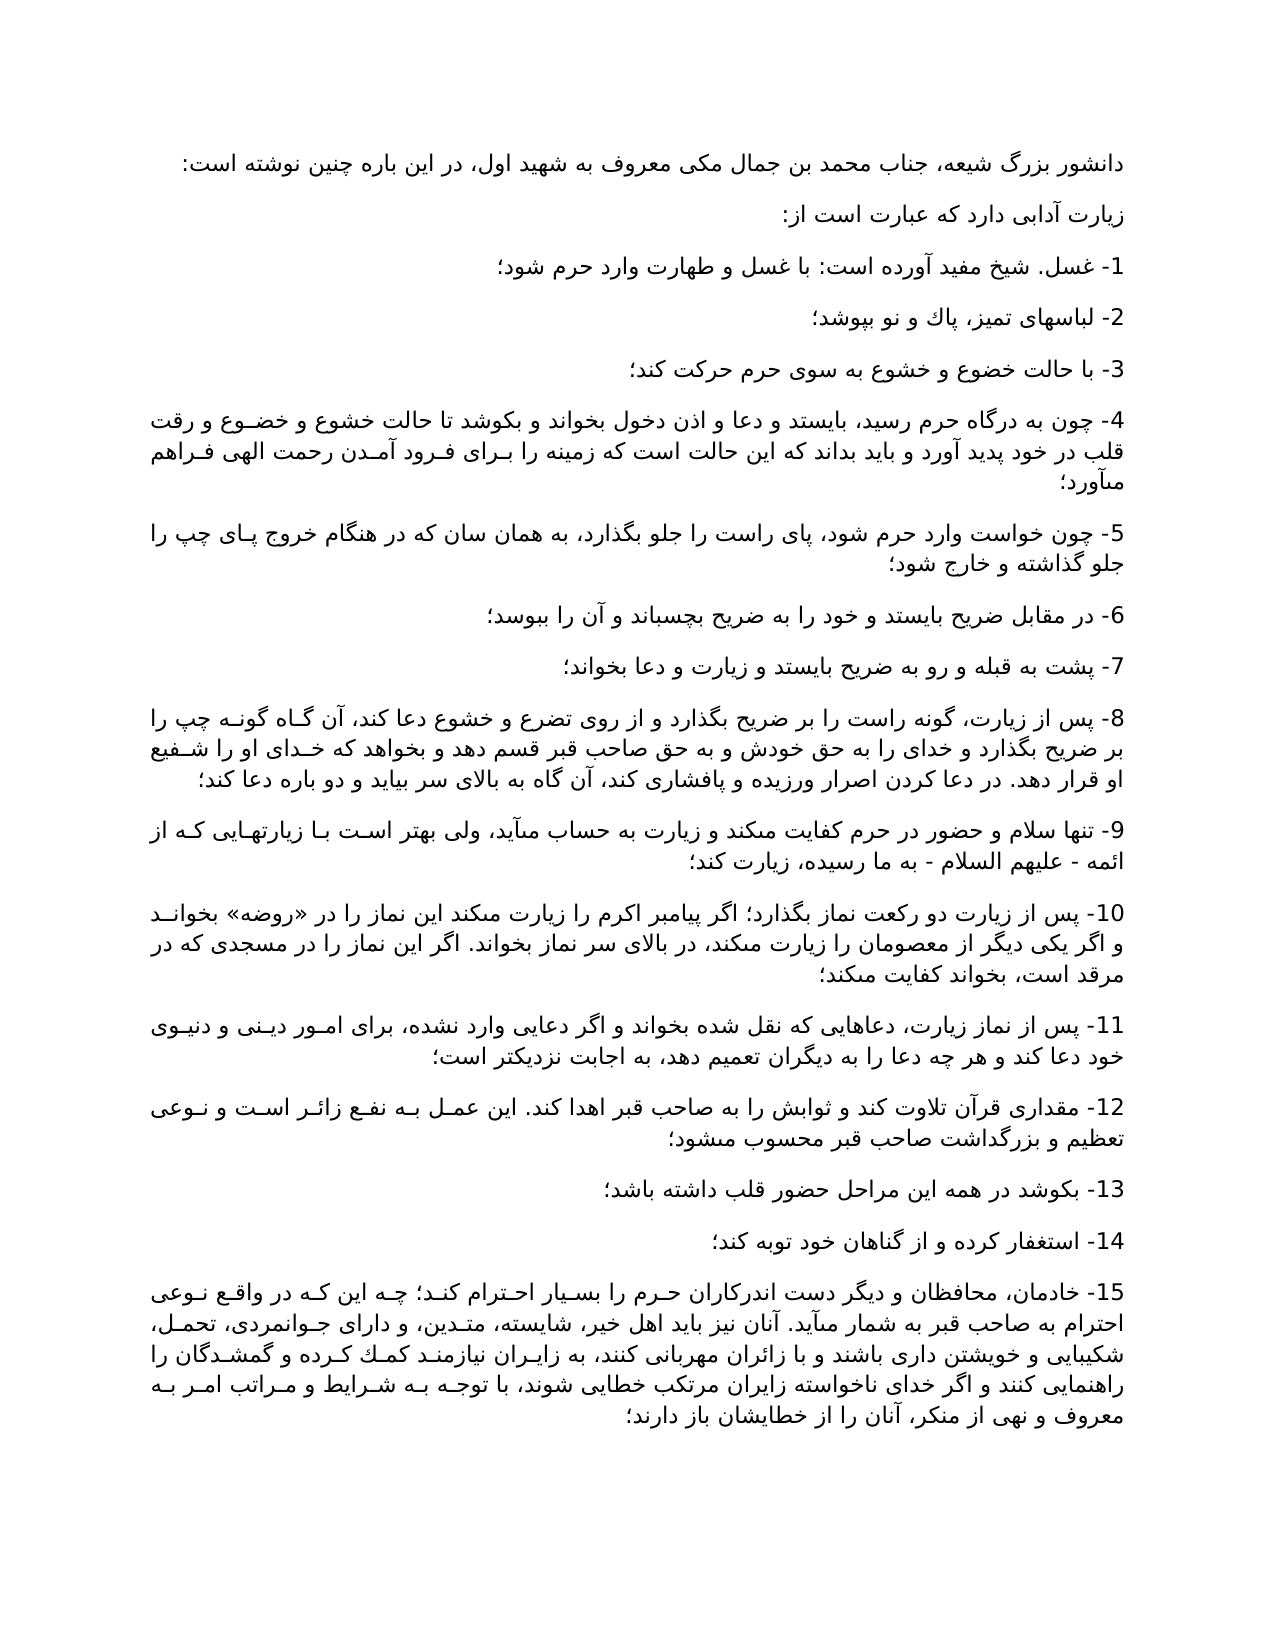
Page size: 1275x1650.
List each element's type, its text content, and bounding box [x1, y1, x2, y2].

text 9- تنها سلام و حضور در حرم كفايت مى‏كند و زيارت به حساب مى‏آيد، ولى بهتر است با زيارت‏هايى كه از ائمه - عليهم السلام - به ما رسيده، زيارت كند؛ [150, 818, 1125, 875]
text 8- پس از زيارت، گونه راست را بر ضريح بگذارد و از روى تضرع و خشوع دعا كند، آن گاه گونه چپ را بر ضريح بگذارد و خداى را به حق خودش و به حق صاحب قبر قسم دهد و بخواهد كه خداى او را شفيع او قرار دهد. در دعا كردن اصرار ورزيده و پافشارى كند، آن گاه به بالاى سر بيايد و دو باره دعا كند؛ [150, 705, 1125, 793]
text زيارت آدابى دارد كه عبارت است از: [150, 201, 1125, 228]
text 1- غسل. شيخ مفيد آورده است: با غسل و طهارت وارد حرم شود؛ [150, 253, 1125, 279]
text 2- لباس‏هاى تميز، پاك و نو بپوشد؛ [150, 304, 1125, 331]
text 5- چون خواست وارد حرم شود، پاى راست را جلو بگذارد، به همان سان كه در هنگام خروج پاى چپ را جلو گذاشته و خارج شود؛ [150, 520, 1125, 577]
text 7- پشت به قبله و رو به ضريح بايستد و زيارت و دعا بخواند؛ [150, 653, 1125, 680]
text 13- بكوشد در همه اين مراحل حضور قلب داشته باشد؛ [150, 1177, 1125, 1203]
text 3- با حالت خضوع و خشوع به سوى حرم حركت كند؛ [150, 356, 1125, 382]
text 6- در مقابل ضريح بايستد و خود را به ضريح بچسباند و آن را ببوسد؛ [150, 602, 1125, 629]
text دانشور بزرگ شيعه، جناب محمد بن جمال مكى معروف به شهيد اول، در اين باره چنين نوشته است: [150, 150, 1125, 177]
text 12- مقدارى قرآن تلاوت كند و ثوابش را به صاحب قبر اهدا كند. اين عمل به نفع زائر است و نوعى تعظيم و بزرگداشت صاحب قبر محسوب مى‏شود؛ [150, 1094, 1125, 1152]
text 15- خادمان، محافظان و ديگر دست اندركاران حرم را بسيار احترام كند؛ چه اين كه در واقع نوعى احترام به صاحب قبر به شمار مى‏آيد. آنان نيز بايد اهل خير، شايسته، متدين، و داراى جوانمردى، تحمل، شكيبايى و خويشتن دارى باشند و با زائران مهربانى كنند، به زايران نيازمند كمك كرده و گمشدگان را راهنمايى كنند و اگر خداى ناخواسته زايران مرتكب خطايى شوند، با توجه به شرايط و مراتب امر به معروف و نهى از منكر، آنان را از خطايشان باز دارند؛ [150, 1279, 1125, 1429]
text 14- استغفار كرده و از گناهان خود توبه كند؛ [150, 1228, 1125, 1255]
text 11- پس از نماز زيارت، دعاهايى كه نقل شده بخواند و اگر دعايى وارد نشده، براى امور دينى و دنيوى خود دعا كند و هر چه دعا را به ديگران تعميم دهد، به اجابت نزديك‏تر است؛ [150, 1012, 1125, 1070]
text 10- پس از زيارت دو ركعت نماز بگذارد؛ اگر پيامبر اكرم را زيارت مى‏كند اين نماز را در «روضه» بخواند و اگر يكى ديگر از معصومان را زيارت مى‏كند، در بالاى سر نماز بخواند. اگر اين نماز را در مسجدى كه در مرقد است، بخواند كفايت مى‏كند؛ [150, 900, 1125, 988]
text 4- چون به درگاه حرم رسيد، بايستد و دعا و اذن دخول بخواند و بكوشد تا حالت خشوع و خضوع و رقت قلب در خود پديد آورد و بايد بداند كه اين حالت است كه زمينه را براى فرود آمدن رحمت الهى فراهم مى‏آورد؛ [150, 407, 1125, 495]
